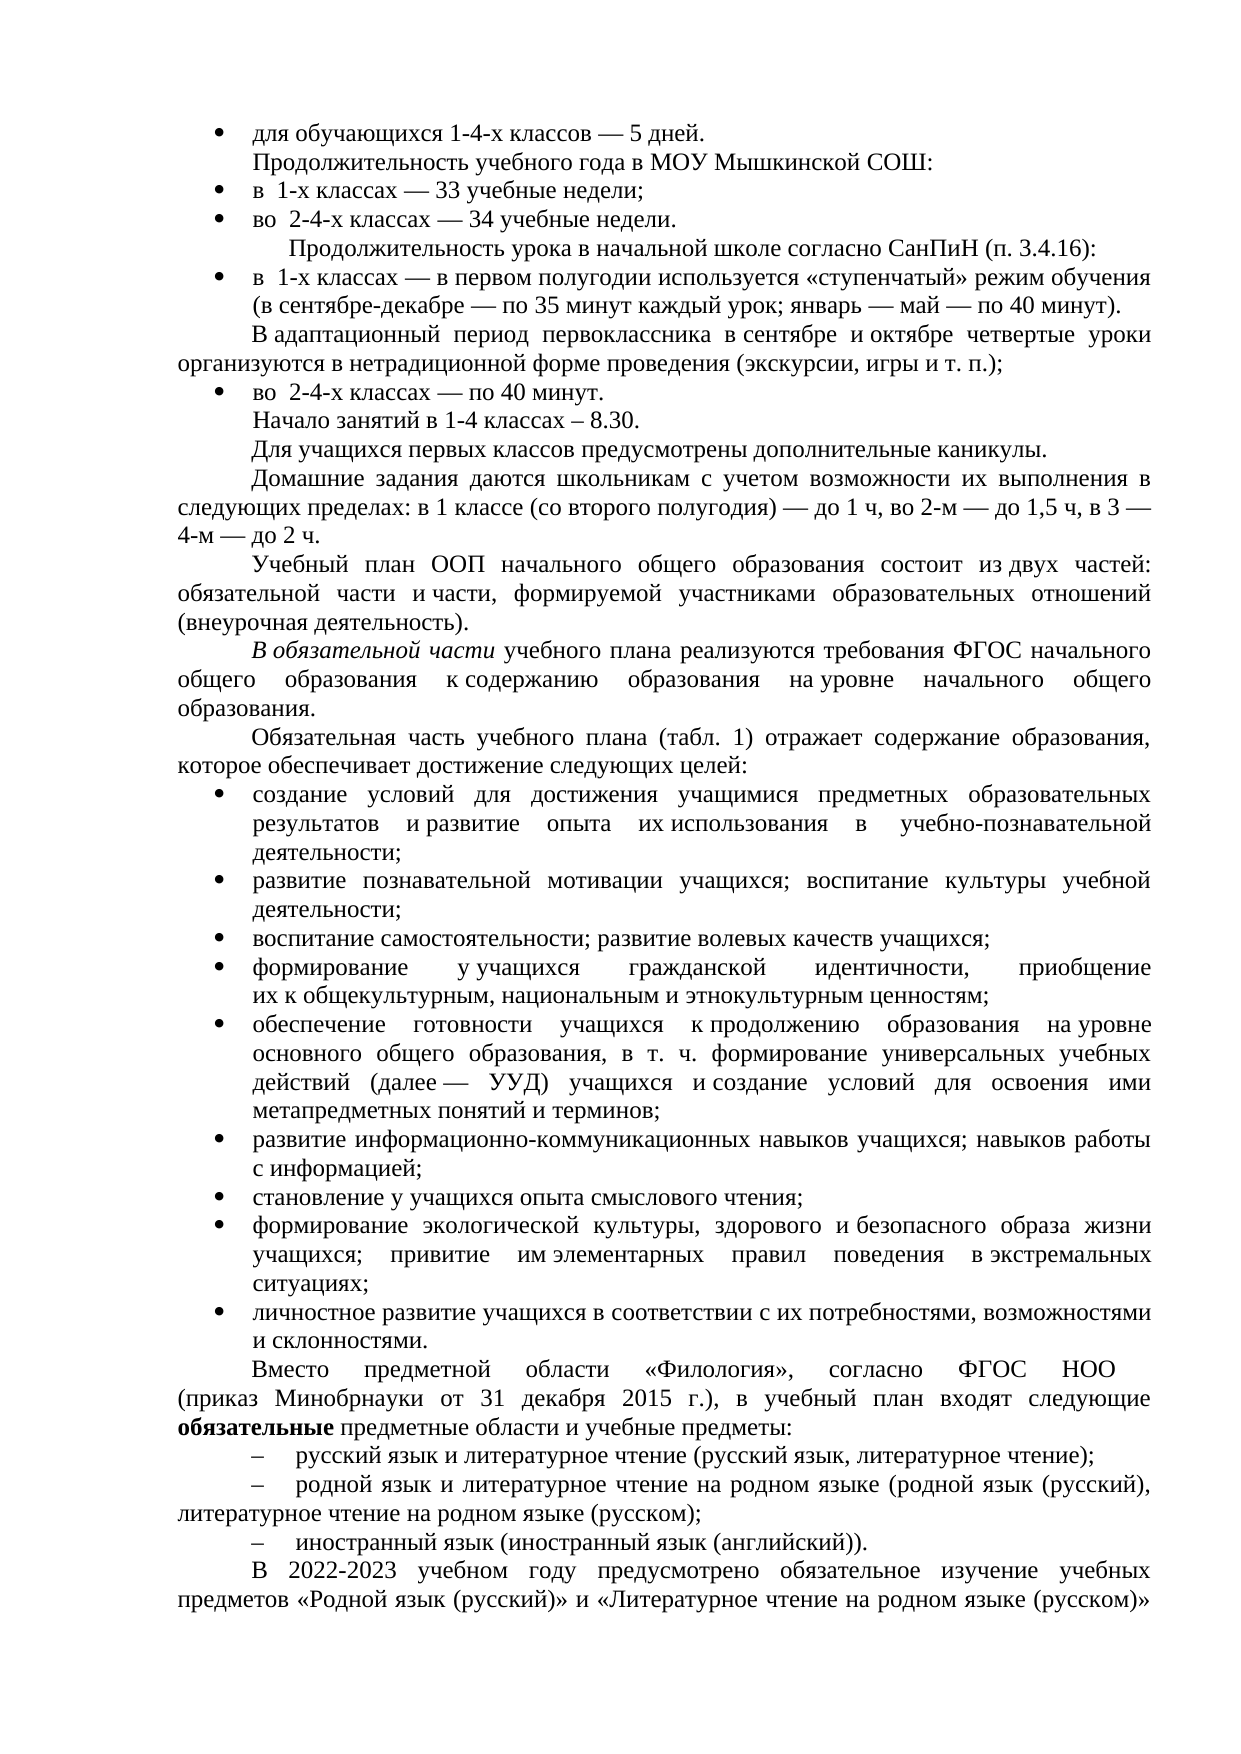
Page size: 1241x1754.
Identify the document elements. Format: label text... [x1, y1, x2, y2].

list родной язык и литературное чтение на родном языке (родной язык (русский), литературное чтение на родном языке (русском); [177, 1469, 1152, 1527]
list для обучающихся 1-4-х классов — 5 дней. [215, 118, 1152, 147]
list русский язык и литературное чтение (русский язык, литературное чтение); [177, 1441, 1152, 1469]
text В адаптационный период первоклассника в сентябре и октябре четвертые уроки организуются в нетрадиционной форме проведения (экскурсии, игры и т. п.); [177, 319, 1152, 377]
list в 1-х классах — в первом полугодии используется «ступенчатый» режим обучения (в сентябре-декабре — по 35 минут каждый урок; январь — май — по 40 минут). [215, 262, 1152, 319]
list создание условий для достижения учащимися предметных образовательных результатов и развитие опыта их использования в учебно-познавательной деятельности; [215, 779, 1152, 866]
list развитие познавательной мотивации учащихся; воспитание культуры учебной деятельности; [215, 866, 1152, 923]
text Обязательная часть учебного плана (табл. 1) отражает содержание образования, которое обеспечивает достижение следующих целей: [177, 722, 1152, 779]
list формирование у учащихся гражданской идентичности, приобщение их к общекультурным, национальным и этнокультурным ценностям; [215, 952, 1152, 1009]
list личностное развитие учащихся в соответствии с их потребностями, возможностями и склонностями. [215, 1297, 1152, 1354]
list формирование экологической культуры, здорового и безопасного образа жизни учащихся; привитие им элементарных правил поведения в экстремальных ситуациях; [215, 1211, 1152, 1297]
text Для учащихся первых классов предусмотрены дополнительные каникулы. [177, 434, 1152, 463]
text Вместо предметной области «Филология», согласно ФГОС НОО (приказ Минобрнауки от 31 декабря 2015 г.), в учебный план входят следующие обязательные предметные области и учебные предметы: [177, 1354, 1152, 1441]
list развитие информационно-коммуникационных навыков учащихся; навыков работы с информацией; [215, 1124, 1152, 1182]
list иностранный язык (иностранный язык (английский)). [177, 1527, 1152, 1556]
list Продолжительность учебного года в МОУ Мышкинской СОШ: [252, 147, 1152, 176]
list обеспечение готовности учащихся к продолжению образования на уровне основного общего образования, в т. ч. формирование универсальных учебных действий (далее — УУД) учащихся и создание условий для освоения ими метапредметных понятий и терминов; [215, 1009, 1152, 1124]
list воспитание самостоятельности; развитие волевых качеств учащихся; [215, 923, 1152, 952]
text Учебный план ООП начального общего образования состоит из двух частей: обязательной части и части, формируемой участниками образовательных отношений (внеурочная деятельность). [177, 549, 1152, 636]
list во 2-4-х классах — 34 учебные недели. [215, 204, 1152, 233]
text Начало занятий в 1-4 классах – 8.30. [252, 406, 1152, 434]
list во 2-4-х классах — по 40 минут. [215, 377, 1152, 406]
list в 1-х классах — 33 учебные недели; [215, 176, 1152, 204]
list становление у учащихся опыта смыслового чтения; [215, 1182, 1152, 1211]
text В обязательной части учебного плана реализуются требования ФГОС начального общего образования к содержанию образования на уровне начального общего образования. [177, 636, 1152, 722]
text Продолжительность урока в начальной школе согласно СанПиН (п. 3.4.16): [214, 233, 1152, 262]
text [177, 1556, 1152, 1613]
text Домашние задания даются школьникам с учетом возможности их выполнения в следующих пределах: в 1 классе (со второго полугодия) — до 1 ч, во 2-м — до 1,5 ч, в 3 — 4-м — до 2 ч. [177, 463, 1152, 549]
